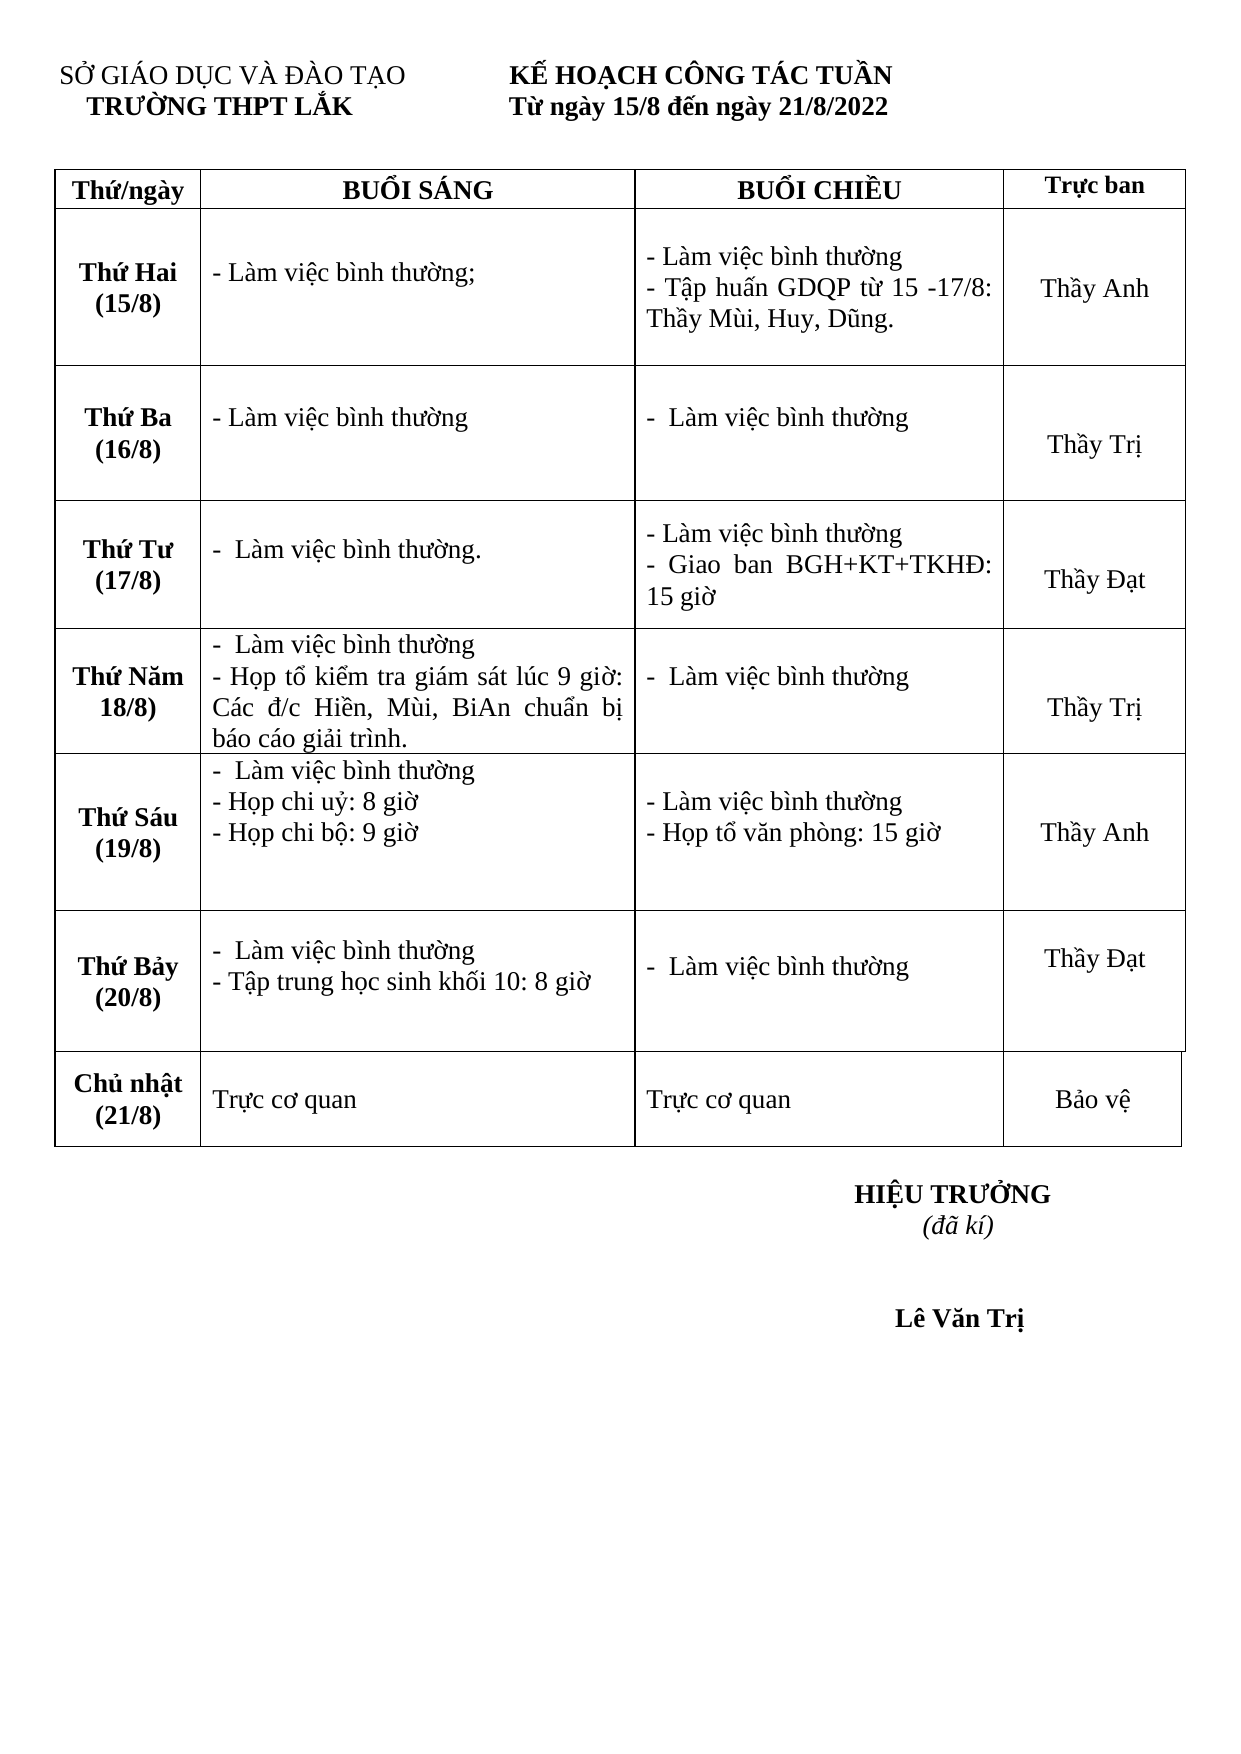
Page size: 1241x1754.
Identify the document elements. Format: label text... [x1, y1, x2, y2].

table_cell Thầy Trị [1004, 366, 1185, 500]
table_cell - Làm việc bình thường - Tập trung học sinh khối 10: 8 giờ [201, 911, 634, 1051]
table_cell Thầy Trị [1004, 629, 1185, 753]
text SỞ GIÁO DỤC VÀ ĐÀO TẠO KẾ HOẠCH CÔNG TÁC TUẦN [59, 59, 1181, 90]
table_header Thứ/ngày [56, 170, 200, 208]
table_cell Trực cơ quan [636, 1052, 1003, 1146]
table_header BUỔI SÁNG [201, 170, 634, 208]
table_cell Thầy Đạt [1004, 501, 1185, 628]
table_cell Thầy Anh [1004, 209, 1185, 365]
table_cell Thứ Năm 18/8) [56, 629, 200, 753]
table_cell Chủ nhật (21/8) [56, 1052, 200, 1146]
table_cell Thứ Tư (17/8) [56, 501, 200, 628]
table_cell - Làm việc bình thường - Họp tổ văn phòng: 15 giờ [636, 754, 1003, 910]
table_cell - Làm việc bình thường [201, 366, 634, 500]
table_cell Trực cơ quan [201, 1052, 634, 1146]
table_cell Thứ Hai (15/8) [56, 209, 200, 365]
table_cell - Làm việc bình thường [636, 629, 1003, 753]
table_cell - Làm việc bình thường. [201, 501, 634, 628]
table_cell - Làm việc bình thường - Họp chi uỷ: 8 giờ - Họp chi bộ: 9 giờ [201, 754, 634, 910]
table_cell - Làm việc bình thường [636, 911, 1003, 1051]
table_cell - Làm việc bình thường - Họp tổ kiểm tra giám sát lúc 9 giờ: Các đ/c Hiền, Mùi, BiAn chuẩn bị báo cáo giải trình. [201, 629, 634, 753]
text (đã kí) [59, 1209, 1181, 1240]
text TRƯỜNG THPT LẮK Từ ngày 15/8 đến ngày 21/8/2022 [59, 90, 1181, 121]
table_cell Thứ Sáu (19/8) [56, 754, 200, 910]
table_cell - Làm việc bình thường - Giao ban BGH+KT+TKHĐ: 15 giờ [636, 501, 1003, 628]
table_cell Thầy Anh [1004, 754, 1185, 910]
table_cell Thứ Bảy (20/8) [56, 911, 200, 1051]
table_cell - Làm việc bình thường [636, 366, 1003, 500]
text HIỆU TRƯỞNG [59, 1178, 1192, 1209]
table_cell - Làm việc bình thường; [201, 209, 634, 365]
table_header Trực ban [1004, 170, 1185, 208]
table_cell Thầy Đạt [1004, 911, 1185, 1051]
table_cell - Làm việc bình thường - Tập huấn GDQP từ 15 -17/8: Thầy Mùi, Huy, Dũng. [636, 209, 1003, 365]
table_cell Bảo vệ [1004, 1052, 1181, 1146]
table_cell Thứ Ba (16/8) [56, 366, 200, 500]
table_header BUỔI CHIỀU [636, 170, 1003, 208]
text Lê Văn Trị [59, 1302, 1181, 1333]
